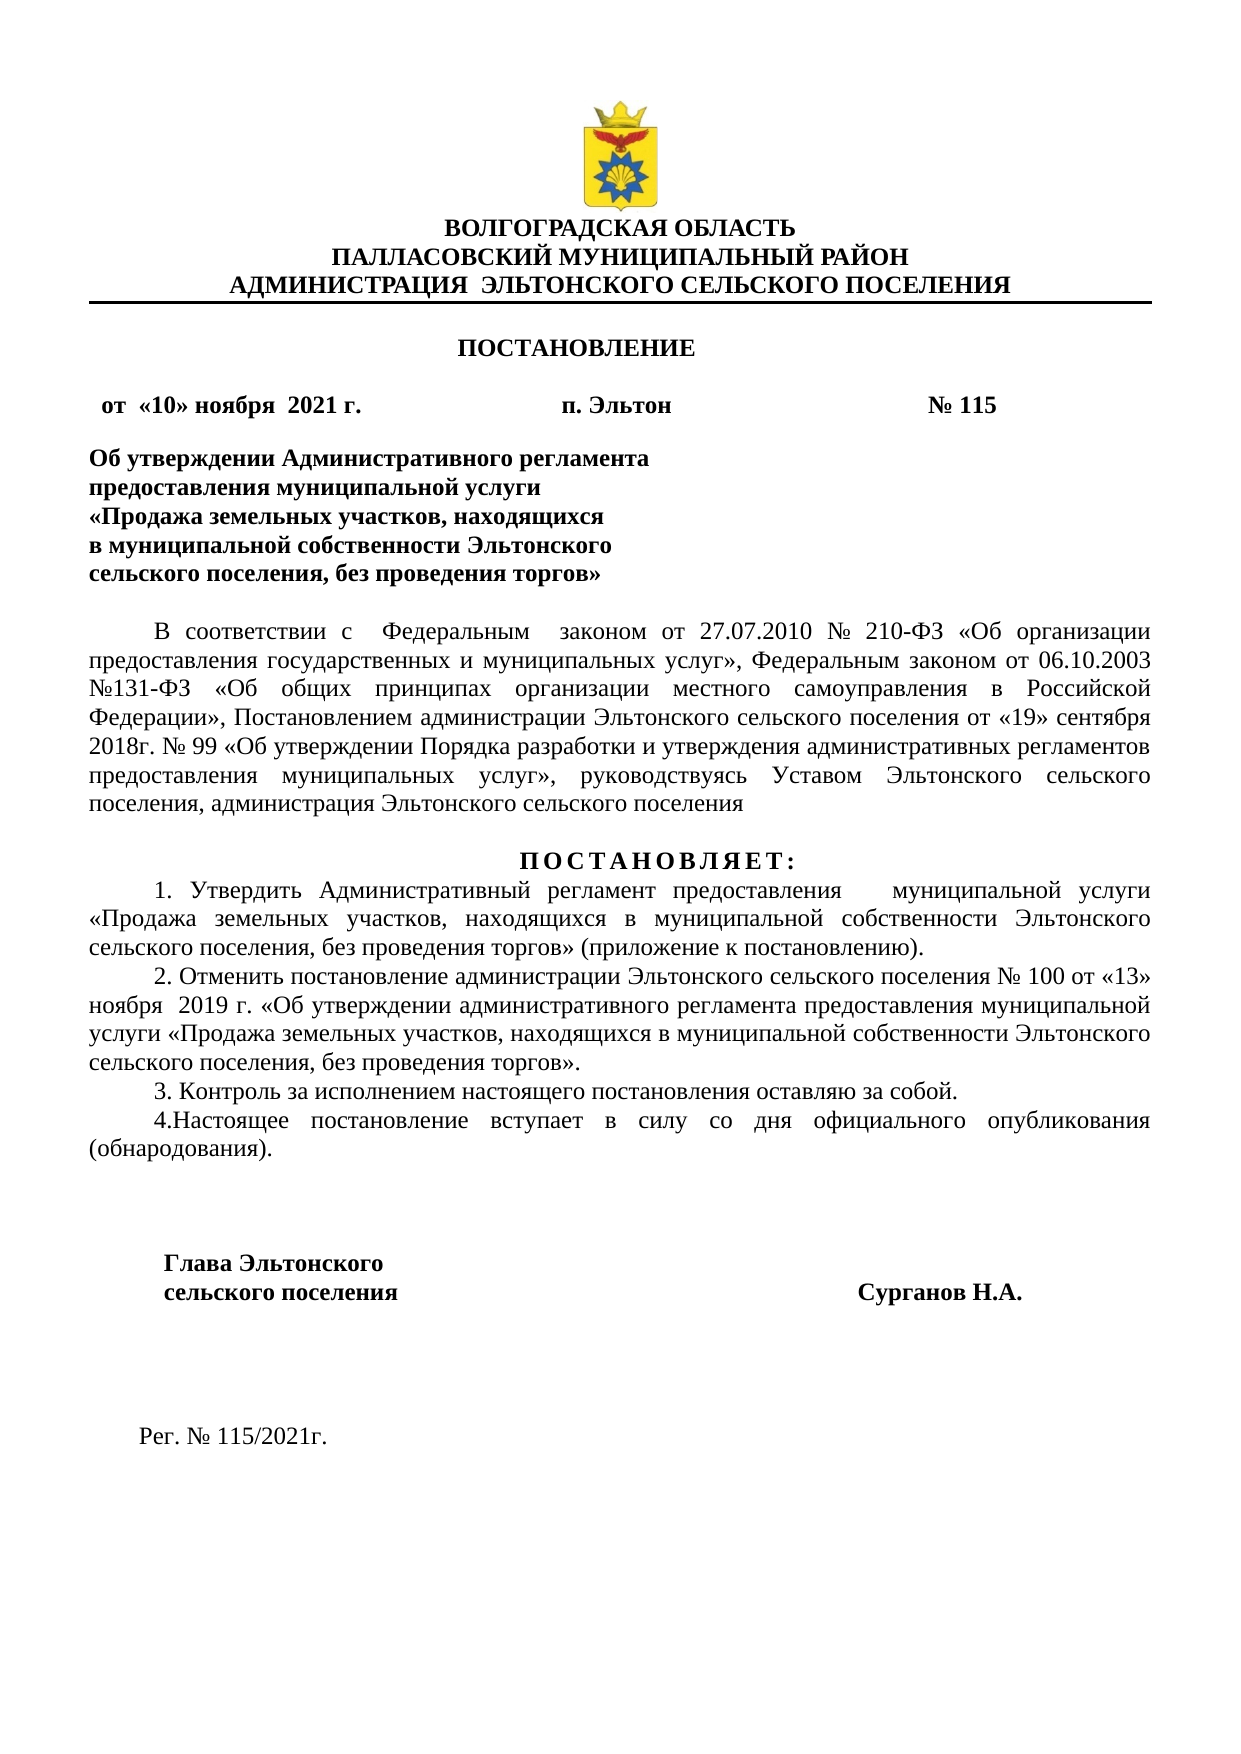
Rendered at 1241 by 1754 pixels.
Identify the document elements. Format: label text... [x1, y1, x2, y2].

text «Продажа земельных участков, находящихся [89, 501, 1152, 530]
text 2. Отменить постановление администрации Эльтонского сельского поселения № 100 от «13» ноября 2019 г. «Об утверждении административного регламента предоставления муниципальной услуги «Продажа земельных участков, находящихся в муниципальной собственности Эльтонского сельского поселения, без проведения торгов». [89, 961, 1152, 1076]
text ПАЛЛАСОВСКИЙ МУНИЦИПАЛЬНЫЙ РАЙОН [89, 242, 1152, 270]
text 1. Утвердить Административный регламент предоставления муниципальной услуги «Продажа земельных участков, находящихся в муниципальной собственности Эльтонского сельского поселения, без проведения торгов» (приложение к постановлению). [89, 875, 1152, 961]
text в муниципальной собственности Эльтонского [89, 530, 1152, 558]
text В соответствии с Федеральным законом от 27.07.2010 № 210-ФЗ «Об организации предоставления государственных и муниципальных услуг», Федеральным законом от 06.10.2003 №131-ФЗ «Об общих принципах организации местного самоуправления в Российской Федерации», Постановлением администрации Эльтонского сельского поселения от «19» сентября 2018г. № 99 «Об утверждении Порядка разработки и утверждения административных регламентов предоставления муниципальных услуг», руководствуясь Уставом Эльтонского сельского поселения, администрация Эльтонского сельского поселения [89, 616, 1152, 817]
text Рег. № 115/2021г. [89, 1421, 1152, 1450]
text предоставления муниципальной услуги [89, 472, 1152, 501]
text ВОЛГОГРАДСКАЯ ОБЛАСТЬ [89, 213, 1152, 242]
text Глава Эльтонского [89, 1248, 1152, 1277]
text ПОСТАНОВЛЕНИЕ [89, 333, 1152, 362]
text от «10» ноября 2021 г. п. Эльтон № 115 [89, 391, 1152, 419]
text ПОСТАНОВЛЯЕТ: [89, 846, 1152, 875]
picture [582, 100, 658, 213]
text сельского поселения, без проведения торгов» [89, 558, 1152, 587]
text 4.Настоящее постановление вступает в силу со дня официального опубликования (обнародования). [89, 1105, 1152, 1162]
text Об утверждении Административного регламента [89, 443, 1152, 472]
text АДМИНИСТРАЦИЯ ЭЛЬТОНСКОГО СЕЛЬСКОГО ПОСЕЛЕНИЯ [89, 270, 1152, 301]
text сельского поселения Сурганов Н.А. [89, 1277, 1152, 1306]
text 3. Контроль за исполнением настоящего постановления оставляю за собой. [89, 1076, 1152, 1105]
